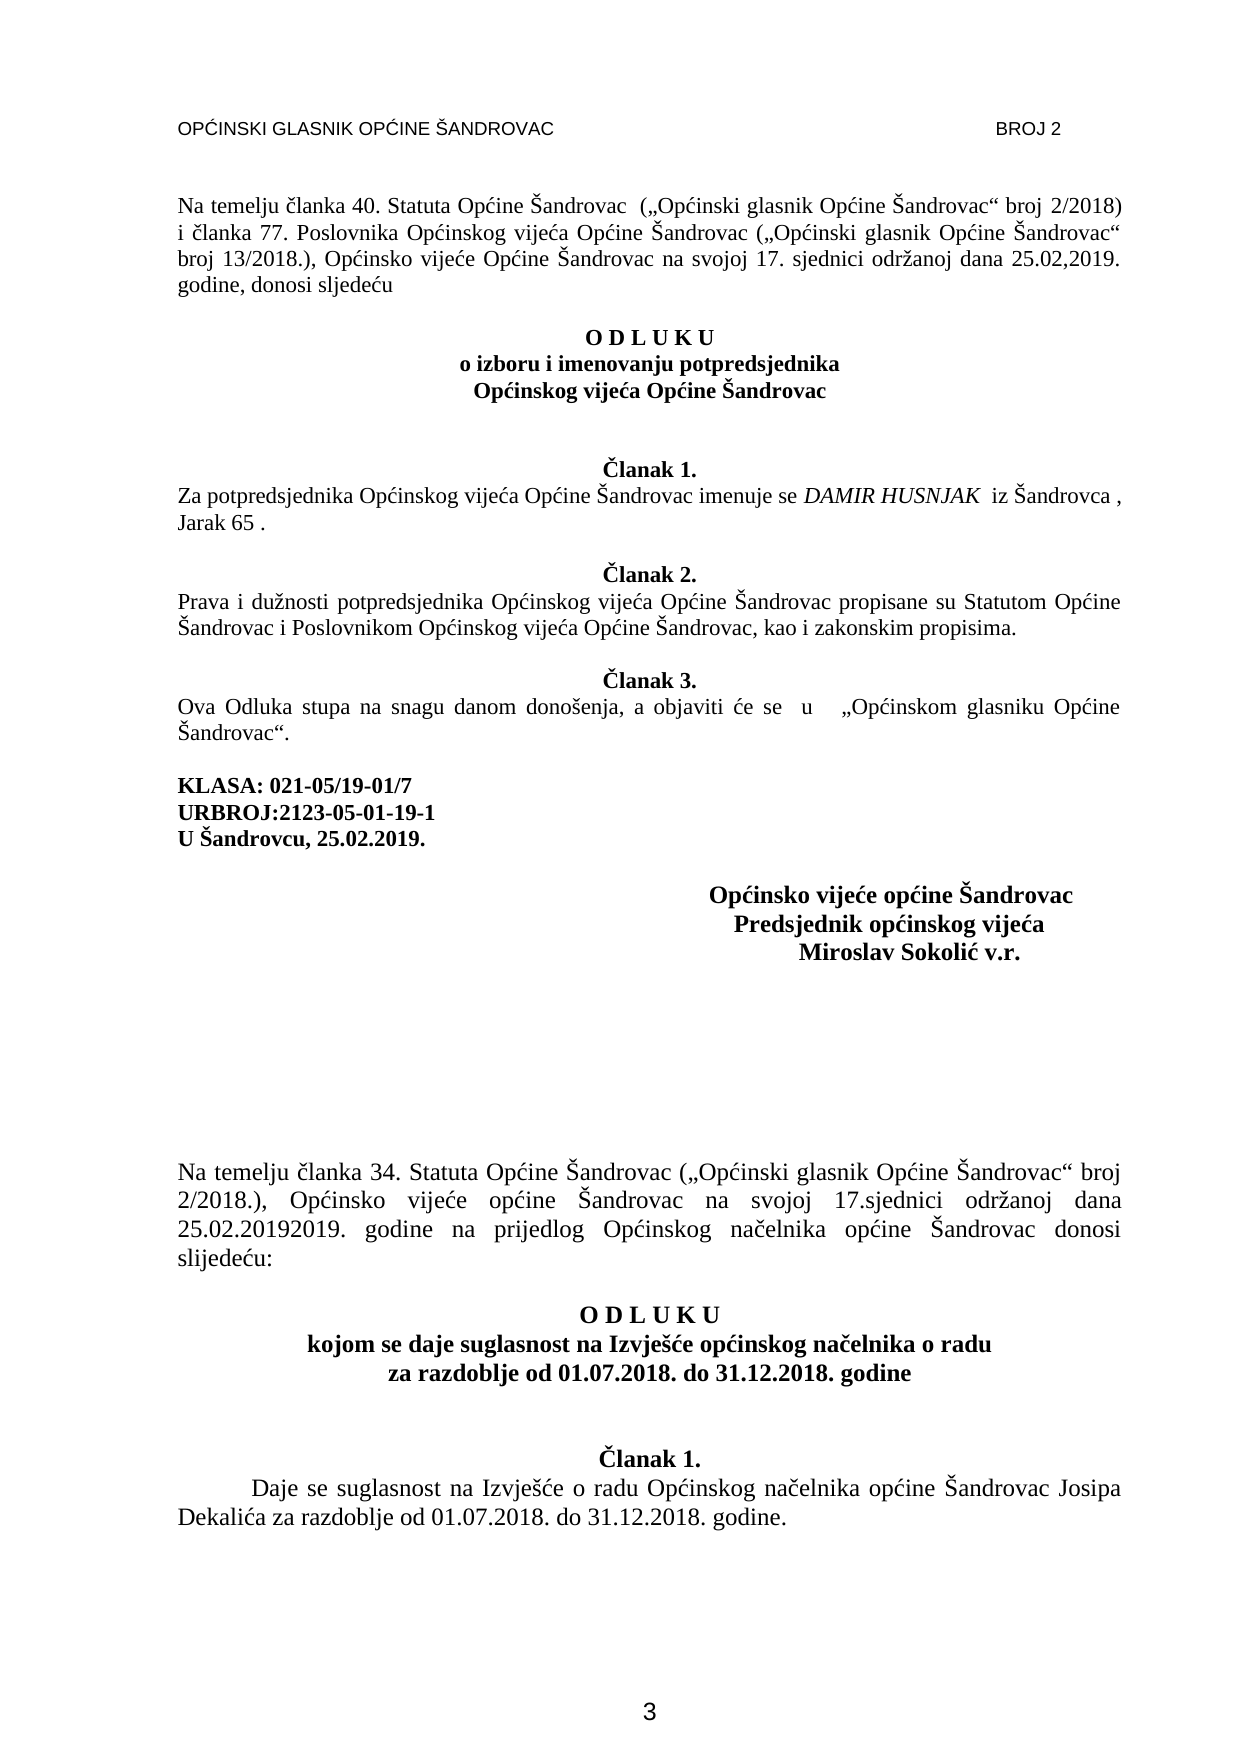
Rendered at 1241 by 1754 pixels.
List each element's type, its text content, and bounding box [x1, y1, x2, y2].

text KLASA: 021-05/19-01/7 [177, 772, 1122, 798]
text kojom se daje suglasnost na Izvješće općinskog načelnika o radu [177, 1329, 1122, 1358]
text Općinsko vijeće općine Šandrovac [177, 880, 1122, 909]
text Predsjednik općinskog vijeća [177, 909, 1122, 937]
text Općinskog vijeća Općine Šandrovac [177, 377, 1122, 403]
text o izboru i imenovanju potpredsjednika [177, 351, 1122, 377]
text Za potpredsjednika Općinskog vijeća Općine Šandrovac imenuje se DAMIR HUSNJAK iz Šandrovca , Jarak 65 . [177, 482, 1122, 535]
text Daje se suglasnost na Izvješće o radu Općinskog načelnika općine Šandrovac Josipa Dekalića za razdoblje od 01.07.2018. do 31.12.2018. godine. [177, 1473, 1122, 1530]
text Prava i dužnosti potpredsjednika Općinskog vijeća Općine Šandrovac propisane su Statutom Općine Šandrovac i Poslovnikom Općinskog vijeća Općine Šandrovac, kao i zakonskim propisima. [177, 588, 1122, 640]
text Ova Odluka stupa na snagu danom donošenja, a objaviti će se u „Općinskom glasniku Općine Šandrovac“. [177, 693, 1122, 746]
text URBROJ:2123-05-01-19-1 [177, 798, 1122, 825]
text O D L U K U [177, 324, 1122, 351]
text U Šandrovcu, 25.02.2019. [177, 825, 1122, 851]
text O D L U K U [177, 1300, 1122, 1329]
text Članak 3. [177, 667, 1122, 693]
text Na temelju članka 34. Statuta Općine Šandrovac („Općinski glasnik Općine Šandrovac“ broj 2/2018.), Općinsko vijeće općine Šandrovac na svojoj 17.sjednici održanoj dana 25.02.20192019. godine na prijedlog Općinskog načelnika općine Šandrovac donosi slijedeću: [177, 1157, 1122, 1272]
text Članak 1. [177, 456, 1122, 482]
text Članak 1. [177, 1444, 1122, 1473]
text Članak 2. [177, 561, 1122, 588]
text za razdoblje od 01.07.2018. do 31.12.2018. godine [177, 1358, 1122, 1387]
text Miroslav Sokolić v.r. [693, 937, 1122, 966]
text Na temelju članka 40. Statuta Općine Šandrovac („Općinski glasnik Općine Šandrovac“ broj 2/2018) i članka 77. Poslovnika Općinskog vijeća Općine Šandrovac („Općinski glasnik Općine Šandrovac“ broj 13/2018.), Općinsko vijeće Općine Šandrovac na svojoj 17. sjednici održanoj dana 25.02,2019. godine, donosi sljedeću [177, 192, 1122, 298]
